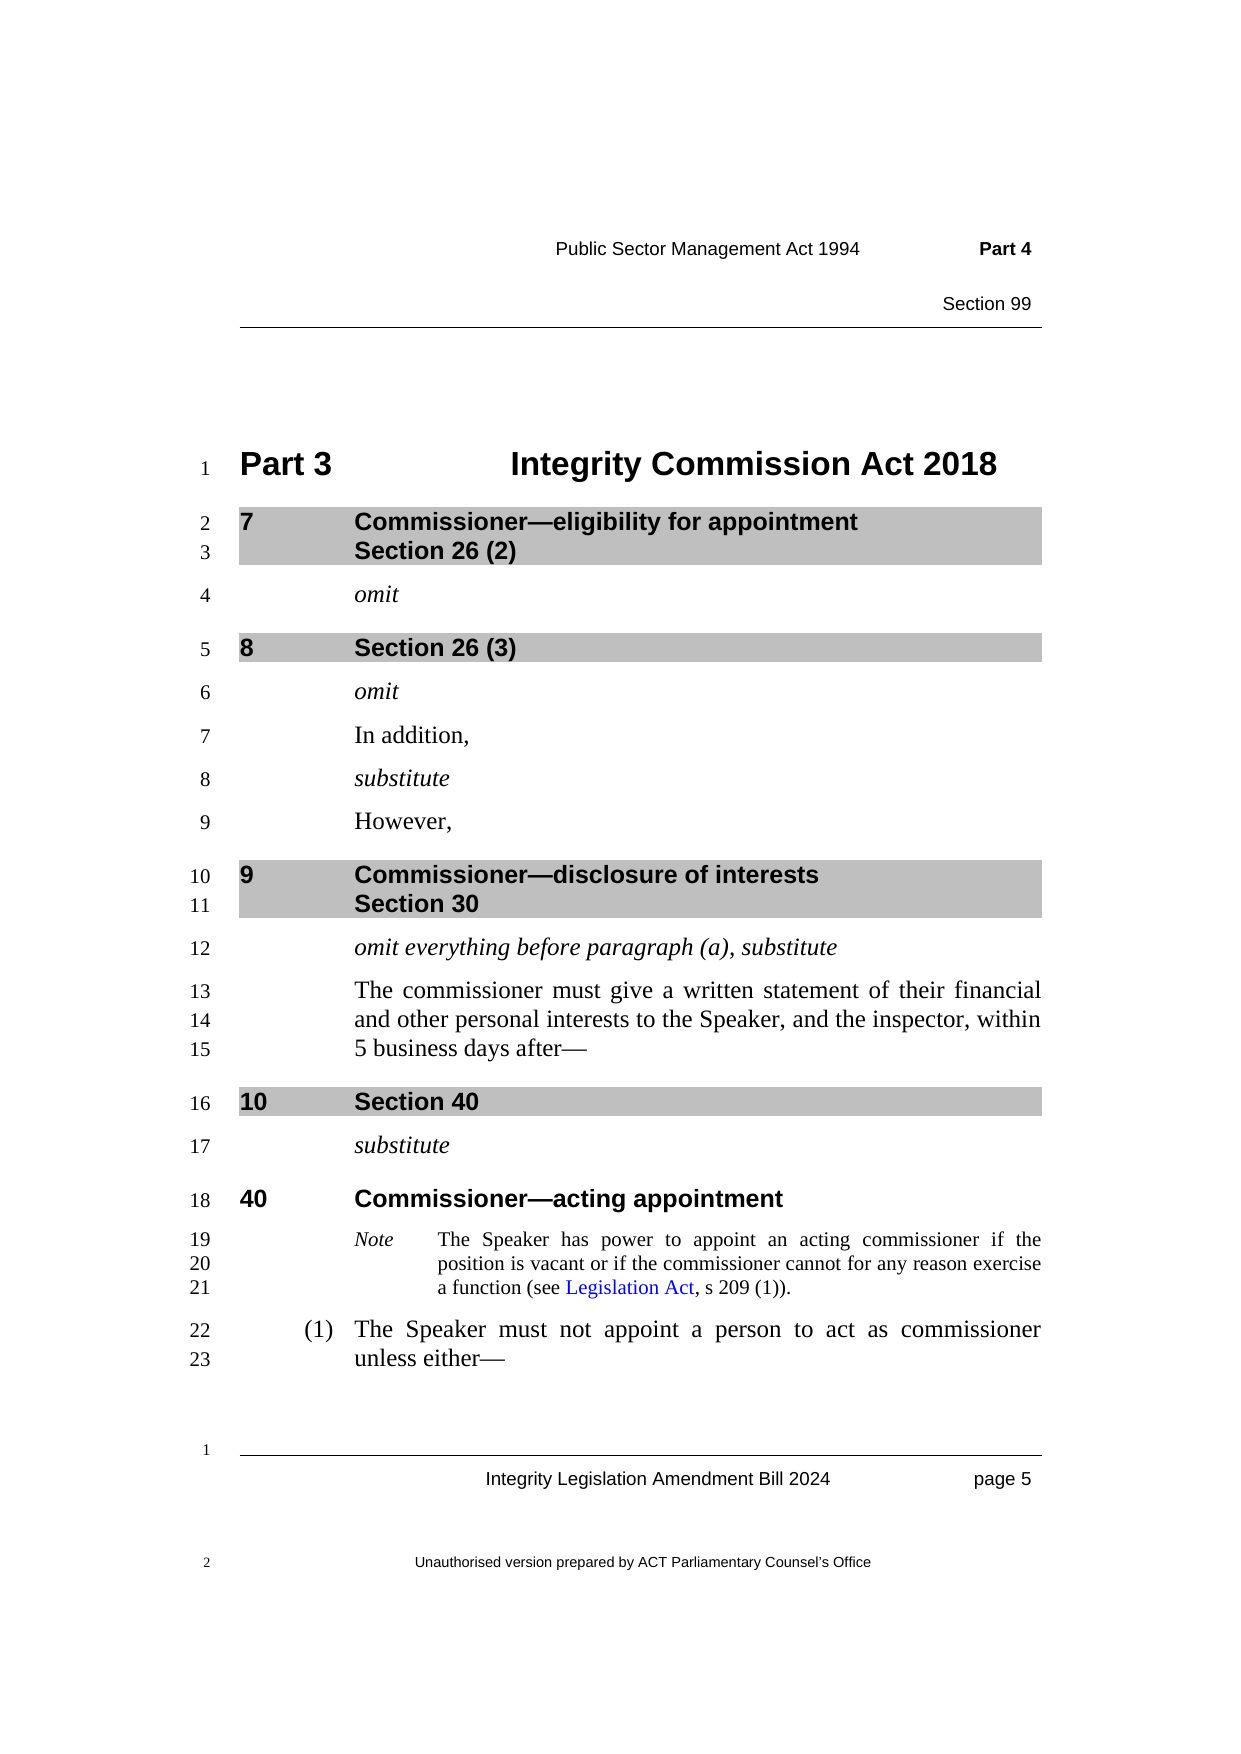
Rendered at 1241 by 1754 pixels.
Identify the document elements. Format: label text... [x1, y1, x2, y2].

text omit [354, 579, 1042, 608]
text However, [354, 806, 1042, 835]
text 7 Commissioner—eligibility for appointment Section 26 (2) [239, 507, 1042, 565]
text 9 Commissioner—disclosure of interests Section 30 [239, 860, 1042, 918]
text The commissioner must give a written statement of their financial and other personal interests to the Speaker, and the inspector, within 5 business days after— [354, 976, 1042, 1062]
text Part 3 Integrity Commission Act 2018 [239, 444, 1042, 482]
text omit [354, 676, 1042, 705]
text substitute [354, 1130, 1042, 1159]
text 40 Commissioner—acting appointment [239, 1184, 1042, 1213]
text Note The Speaker has power to appoint an acting commissioner if the position is vacant or if the commissioner cannot for any reason exercise a function (see Legislation Act, s 209 (1)). [354, 1227, 1042, 1299]
text 8 Section 26 (3) [239, 633, 1042, 662]
text 10 Section 40 [239, 1087, 1042, 1116]
text substitute [354, 763, 1042, 792]
text omit everything before paragraph (a), substitute [354, 932, 1042, 961]
text (1) The Speaker must not appoint a person to act as commissioner unless either— [239, 1314, 1042, 1371]
text In addition, [354, 720, 1042, 748]
